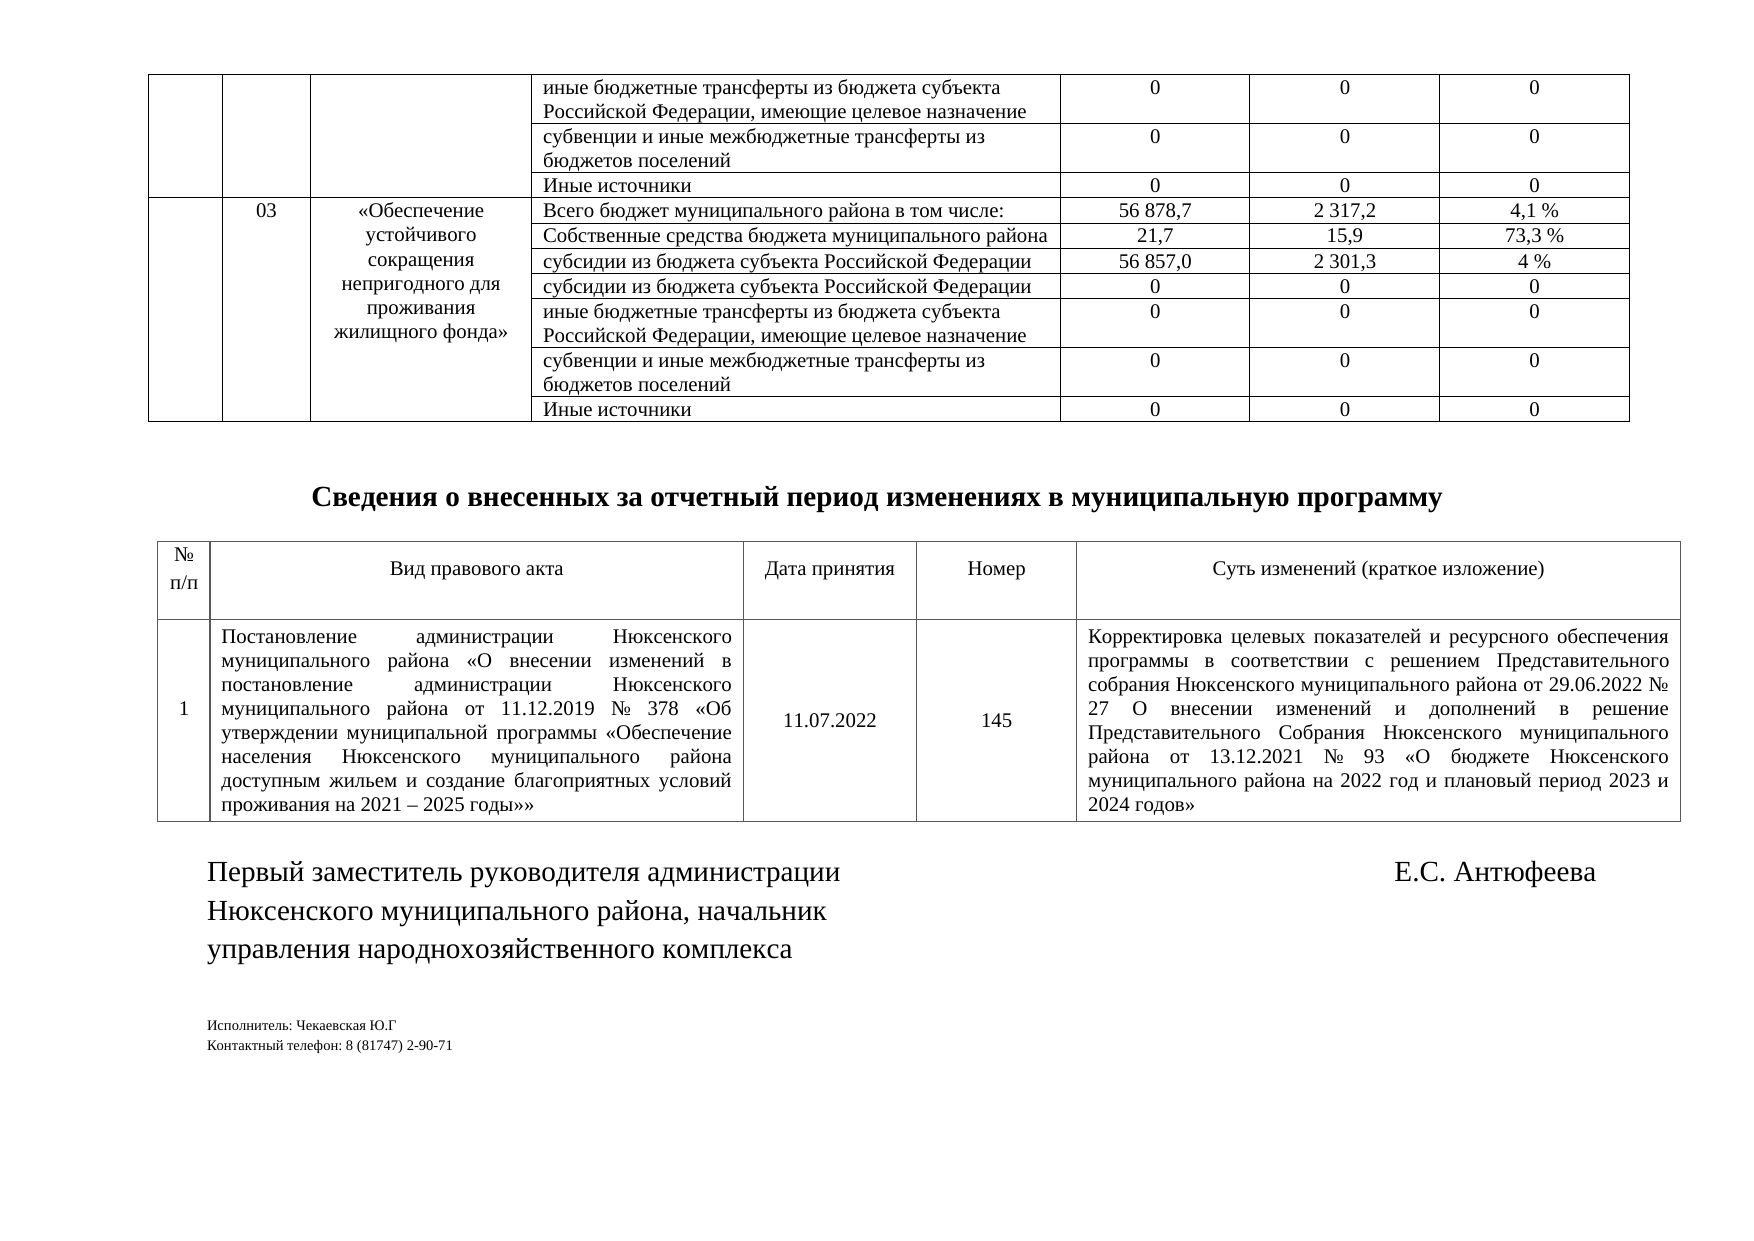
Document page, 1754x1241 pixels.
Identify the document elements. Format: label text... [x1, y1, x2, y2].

table_cell Иные источники [532, 397, 1060, 421]
table_cell 73,3 % [1440, 224, 1629, 247]
table_cell 03 [223, 198, 310, 421]
table_cell 56 878,7 [1061, 198, 1249, 222]
table_cell Корректировка целевых показателей и ресурсного обеспечения программы в соответствии с решением Представительного собрания Нюксенского муниципального района от 29.06.2022 № 27 О внесении изменений и дополнений в решение Представительного Собрания Нюксенского муниципального района от 13.12.2021 № 93 «О бюджете Нюксенского муниципального района на 2022 год и плановый период 2023 и 2024 годов» [1077, 620, 1680, 821]
table_cell 11.07.2022 [744, 620, 916, 821]
table_cell 0 [1440, 124, 1629, 172]
table_cell Постановление администрации Нюксенского муниципального района «О внесении изменений в постановление администрации Нюксенского муниципального района от 11.12.2019 № 378 «Об утверждении муниципальной программы «Обеспечение населения Нюксенского муниципального района доступным жильем и создание благоприятных условий проживания на 2021 – 2025 годы»» [211, 620, 743, 821]
table_cell 0 [1440, 299, 1629, 347]
table_cell 56 857,0 [1061, 249, 1249, 273]
table_cell 0 [1250, 397, 1439, 421]
table_cell 0 [1250, 274, 1439, 298]
table_cell 0 [1061, 348, 1249, 396]
table_header № п/п [158, 542, 209, 619]
table_cell 0 [1440, 75, 1629, 123]
table_cell 0 [1250, 348, 1439, 396]
table_cell субвенции и иные межбюджетные трансферты из бюджетов поселений [532, 124, 1060, 172]
table_cell 0 [1250, 75, 1439, 123]
table_cell 4,1 % [1440, 198, 1629, 222]
table_cell 21,7 [1061, 224, 1249, 247]
text Первый заместитель руководителя администрации Е.С. Антюфеева [148, 854, 1606, 888]
table_cell 0 [1061, 274, 1249, 298]
table_cell 0 [1061, 75, 1249, 123]
table_cell 0 [1250, 299, 1439, 347]
table_cell 2 317,2 [1250, 198, 1439, 222]
text Нюксенского муниципального района, начальник [148, 893, 1606, 927]
table_header Дата принятия [744, 542, 916, 619]
table_cell 0 [1440, 274, 1629, 298]
table_cell 15,9 [1250, 224, 1439, 247]
table_cell 0 [1061, 299, 1249, 347]
text Контактный телефон: 8 (81747) 2-90-71 [148, 1036, 1606, 1053]
table_cell [149, 198, 222, 421]
table_cell Собственные средства бюджета муниципального района [532, 224, 1060, 247]
text управления народнохозяйственного комплекса [148, 932, 1606, 965]
text Исполнитель: Чекаевская Ю.Г [148, 1017, 1606, 1034]
table_cell субсидии из бюджета субъекта Российской Федерации [532, 274, 1060, 298]
table_header Суть изменений (краткое изложение) [1077, 542, 1680, 619]
table_cell Всего бюджет муниципального района в том числе: [532, 198, 1060, 222]
table_cell 0 [1061, 397, 1249, 421]
table_cell субвенции и иные межбюджетные трансферты из бюджетов поселений [532, 348, 1060, 396]
table_cell 4 % [1440, 249, 1629, 273]
table_cell 0 [1440, 173, 1629, 197]
text Сведения о внесенных за отчетный период изменениях в муниципальную программу [148, 479, 1606, 512]
table_cell «Обеспечение устойчивого сокращения непригодного для проживания жилищного фонда» [311, 198, 531, 421]
table_header Вид правового акта [211, 542, 743, 619]
table_cell 0 [1440, 397, 1629, 421]
table_cell 2 301,3 [1250, 249, 1439, 273]
table_cell 0 [1250, 124, 1439, 172]
table_cell 1 [158, 620, 209, 821]
table_header Номер [917, 542, 1076, 619]
table_cell 0 [1250, 173, 1439, 197]
table_cell Иные источники [532, 173, 1060, 197]
table_cell иные бюджетные трансферты из бюджета субъекта Российской Федерации, имеющие целевое назначение [532, 75, 1060, 123]
table_cell 0 [1061, 124, 1249, 172]
table_cell 145 [917, 620, 1076, 821]
table_cell 0 [1061, 173, 1249, 197]
table_cell иные бюджетные трансферты из бюджета субъекта Российской Федерации, имеющие целевое назначение [532, 299, 1060, 347]
table_cell 0 [1440, 348, 1629, 396]
table_cell субсидии из бюджета субъекта Российской Федерации [532, 249, 1060, 273]
